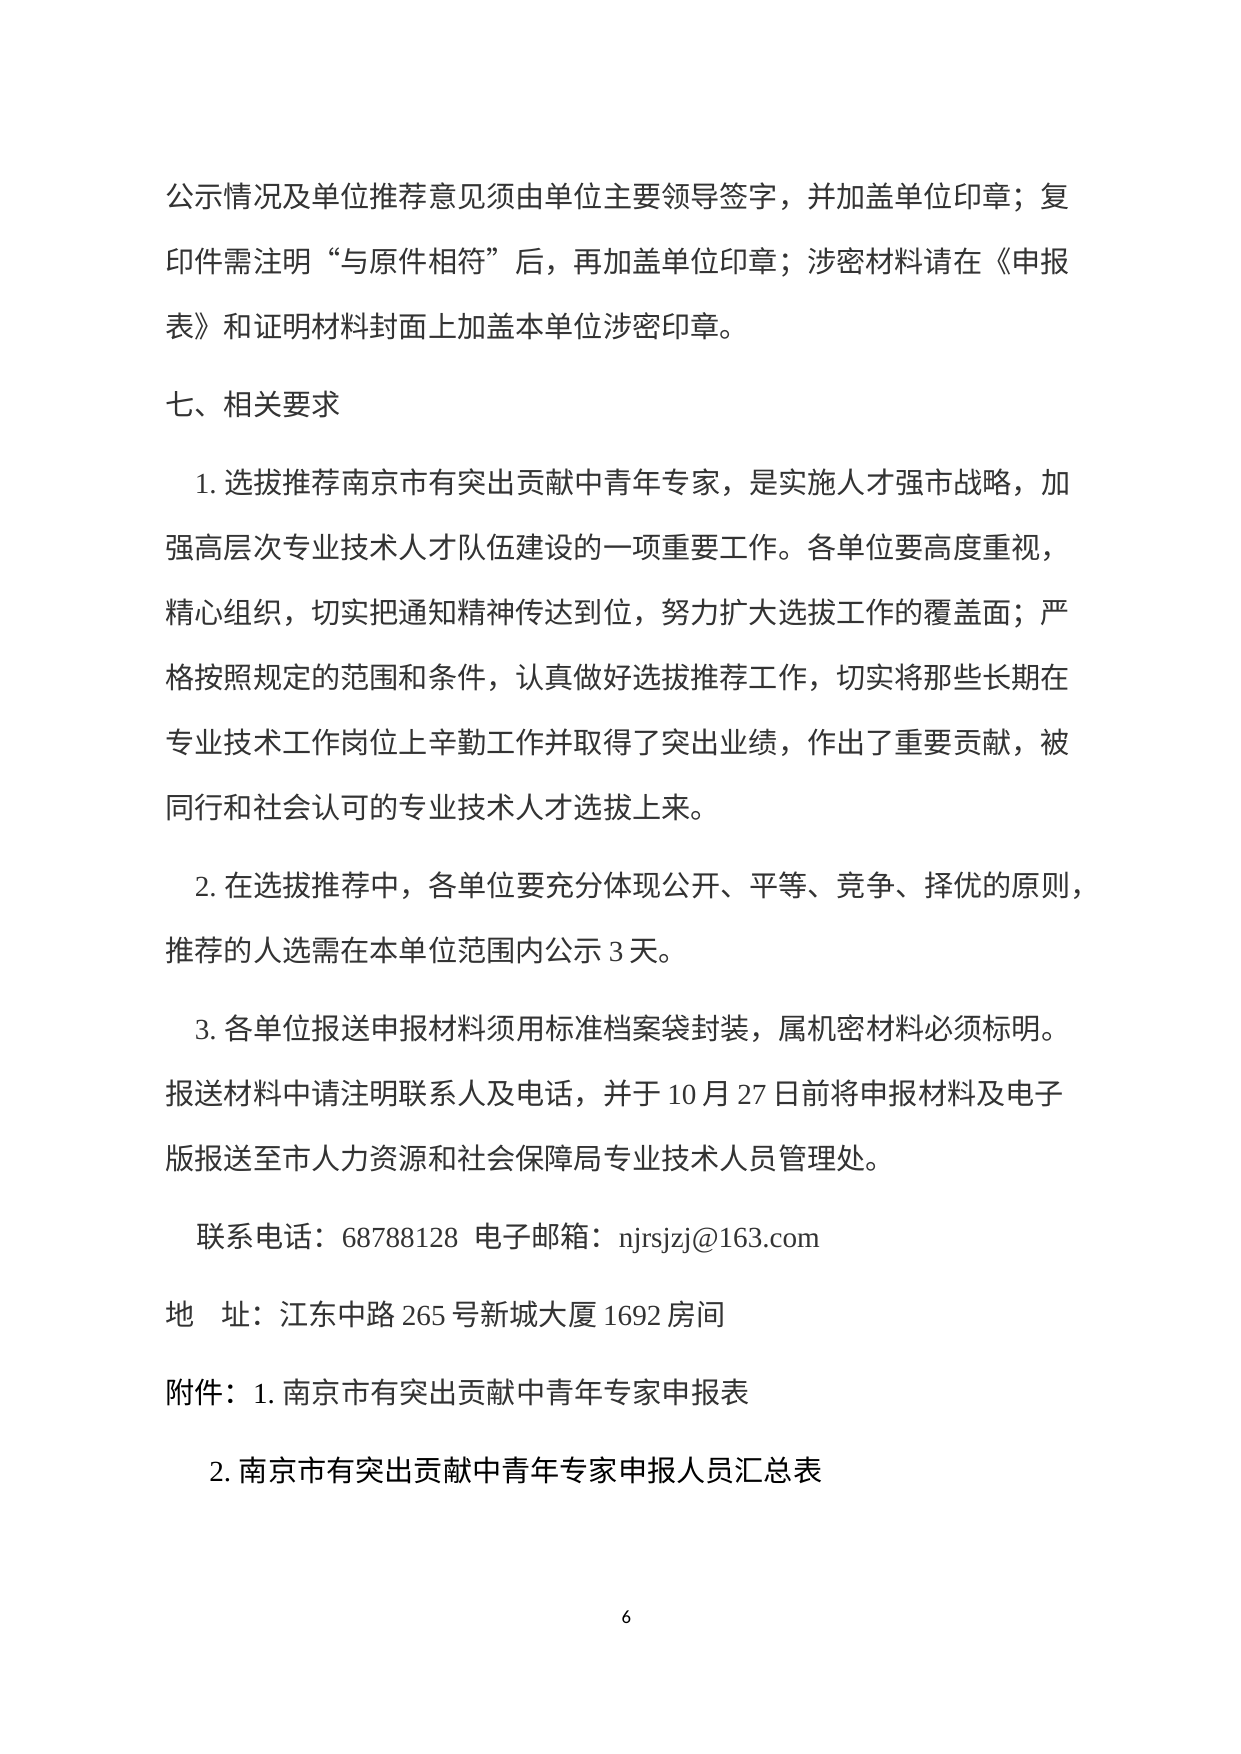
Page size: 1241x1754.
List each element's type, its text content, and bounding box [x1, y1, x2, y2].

text 2. 南京市有突出贡献中青年专家申报人员汇总表 [165, 1436, 1087, 1501]
text 1. 选拔推荐南京市有突出贡献中青年专家，是实施人才强市战略，加强高层次专业技术人才队伍建设的一项重要工作。各单位要高度重视，精心组织，切实把通知精神传达到位，努力扩大选拔工作的覆盖面；严格按照规定的范围和条件，认真做好选拔推荐工作，切实将那些长期在专业技术工作岗位上辛勤工作并取得了突出业绩，作出了重要贡献，被同行和社会认可的专业技术人才选拔上来。 [165, 448, 1087, 838]
text 地 址：江东中路265号新城大厦1692房间 [165, 1280, 1087, 1345]
text 七、相关要求 [165, 370, 1087, 435]
text 联系电话：68788128 电子邮箱：njrsjzj@163.com [165, 1202, 1087, 1267]
text 2. 在选拔推荐中，各单位要充分体现公开、平等、竞争、择优的原则，推荐的人选需在本单位范围内公示3天。 [165, 851, 1087, 981]
text 公示情况及单位推荐意见须由单位主要领导签字，并加盖单位印章；复印件需注明“与原件相符”后，再加盖单位印章；涉密材料请在《申报表》和证明材料封面上加盖本单位涉密印章。 [165, 162, 1087, 357]
text 3. 各单位报送申报材料须用标准档案袋封装，属机密材料必须标明。报送材料中请注明联系人及电话，并于10月27日前将申报材料及电子版报送至市人力资源和社会保障局专业技术人员管理处。 [165, 994, 1087, 1189]
text 附件：1. 南京市有突出贡献中青年专家申报表 [165, 1358, 1087, 1423]
